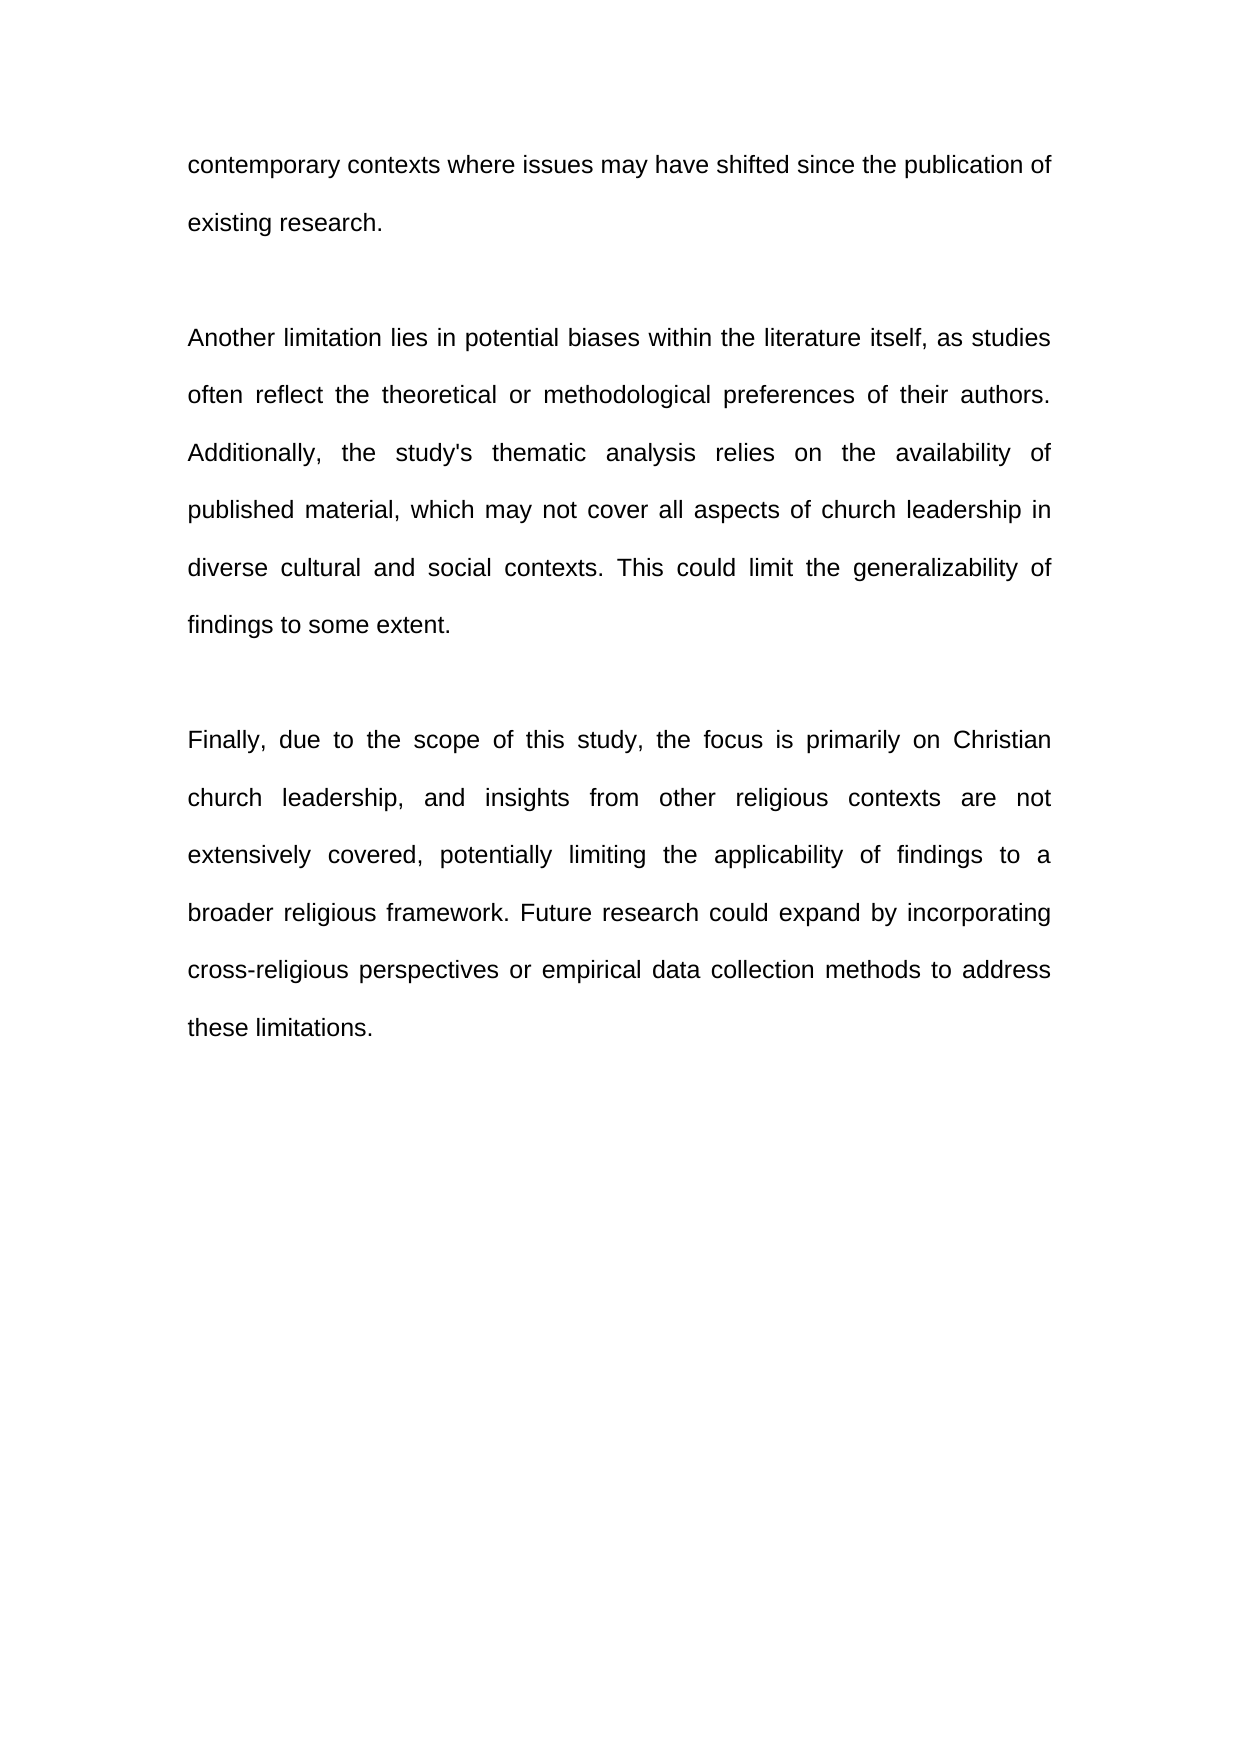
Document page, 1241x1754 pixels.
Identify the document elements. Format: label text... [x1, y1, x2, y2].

text Finally, due to the scope of this study, the focus is primarily on Christian church leadership, and insights from other religious contexts are not extensively covered, potentially limiting the applicability of findings to a broader religious framework. Future research could expand by incorporating cross-religious perspectives or empirical data collection methods to address these limitations. [187, 725, 1053, 1041]
text Another limitation lies in potential biases within the literature itself, as studies often reflect the theoretical or methodological preferences of their authors. Additionally, the study's thematic analysis relies on the availability of published material, which may not cover all aspects of church leadership in diverse cultural and social contexts. This could limit the generalizability of findings to some extent. [187, 322, 1053, 639]
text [187, 150, 1053, 236]
